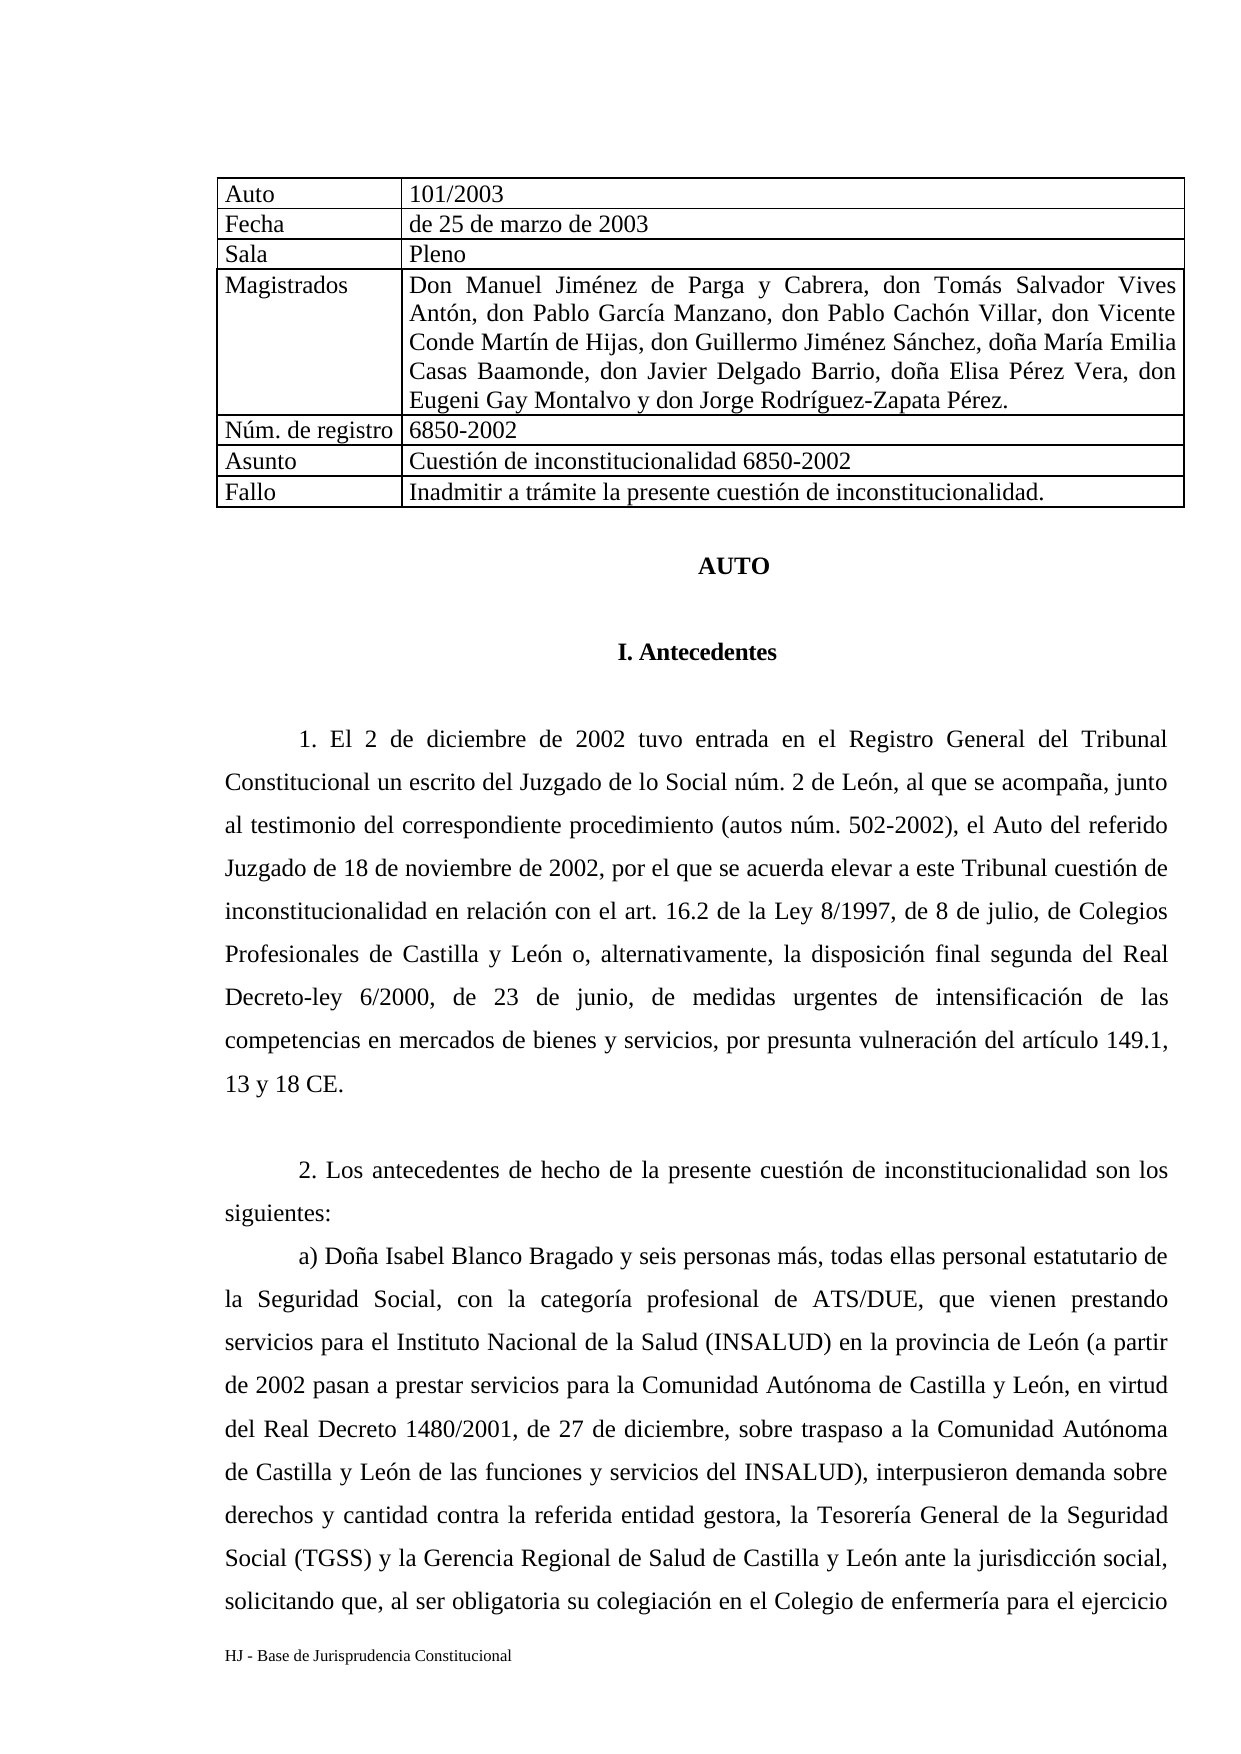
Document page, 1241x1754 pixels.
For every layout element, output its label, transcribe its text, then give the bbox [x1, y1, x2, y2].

table_cell Magistrados [218, 270, 401, 413]
text 2. Los antecedentes de hecho de la presente cuestión de inconstitucionalidad son los siguientes: [224, 1155, 1169, 1227]
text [224, 1241, 1169, 1615]
table_cell Fecha [218, 209, 401, 238]
table_cell Sala [218, 240, 401, 268]
text 1. El 2 de diciembre de 2002 tuvo entrada en el Registro General del Tribunal Constitucional un escrito del Juzgado de lo Social núm. 2 de León, al que se acompaña, junto al testimonio del correspondiente procedimiento (autos núm. 502-2002), el Auto del referido Juzgado de 18 de noviembre de 2002, por el que se acuerda elevar a este Tribunal cuestión de inconstitucionalidad en relación con el art. 16.2 de la Ley 8/1997, de 8 de julio, de Colegios Profesionales de Castilla y León o, alternativamente, la disposición final segunda del Real Decreto-ley 6/2000, de 23 de junio, de medidas urgentes de intensificación de las competencias en mercados de bienes y servicios, por presunta vulneración del artículo 149.1, 13 y 18 CE. [224, 724, 1169, 1097]
table_cell 6850-2002 [403, 416, 1183, 444]
table_header 101/2003 [402, 179, 1184, 207]
table_cell Cuestión de inconstitucionalidad 6850-2002 [403, 446, 1183, 475]
table_cell Asunto [218, 446, 401, 475]
table_cell Don Manuel Jiménez de Parga y Cabrera, don Tomás Salvador Vives Antón, don Pablo García Manzano, don Pablo Cachón Villar, don Vicente Conde Martín de Hijas, don Guillermo Jiménez Sánchez, doña María Emilia Casas Baamonde, don Javier Delgado Barrio, doña Elisa Pérez Vera, don Eugeni Gay Montalvo y don Jorge Rodríguez-Zapata Pérez. [403, 270, 1183, 413]
table_cell Pleno [402, 240, 1184, 268]
text I. Antecedentes [224, 637, 1169, 666]
table_cell Inadmitir a trámite la presente cuestión de inconstitucionalidad. [403, 477, 1183, 506]
table_cell Fallo [218, 477, 401, 506]
text AUTO [224, 551, 1169, 580]
table_cell Núm. de registro [218, 416, 401, 444]
table_cell de 25 de marzo de 2003 [402, 209, 1184, 238]
table_header Auto [218, 179, 401, 207]
